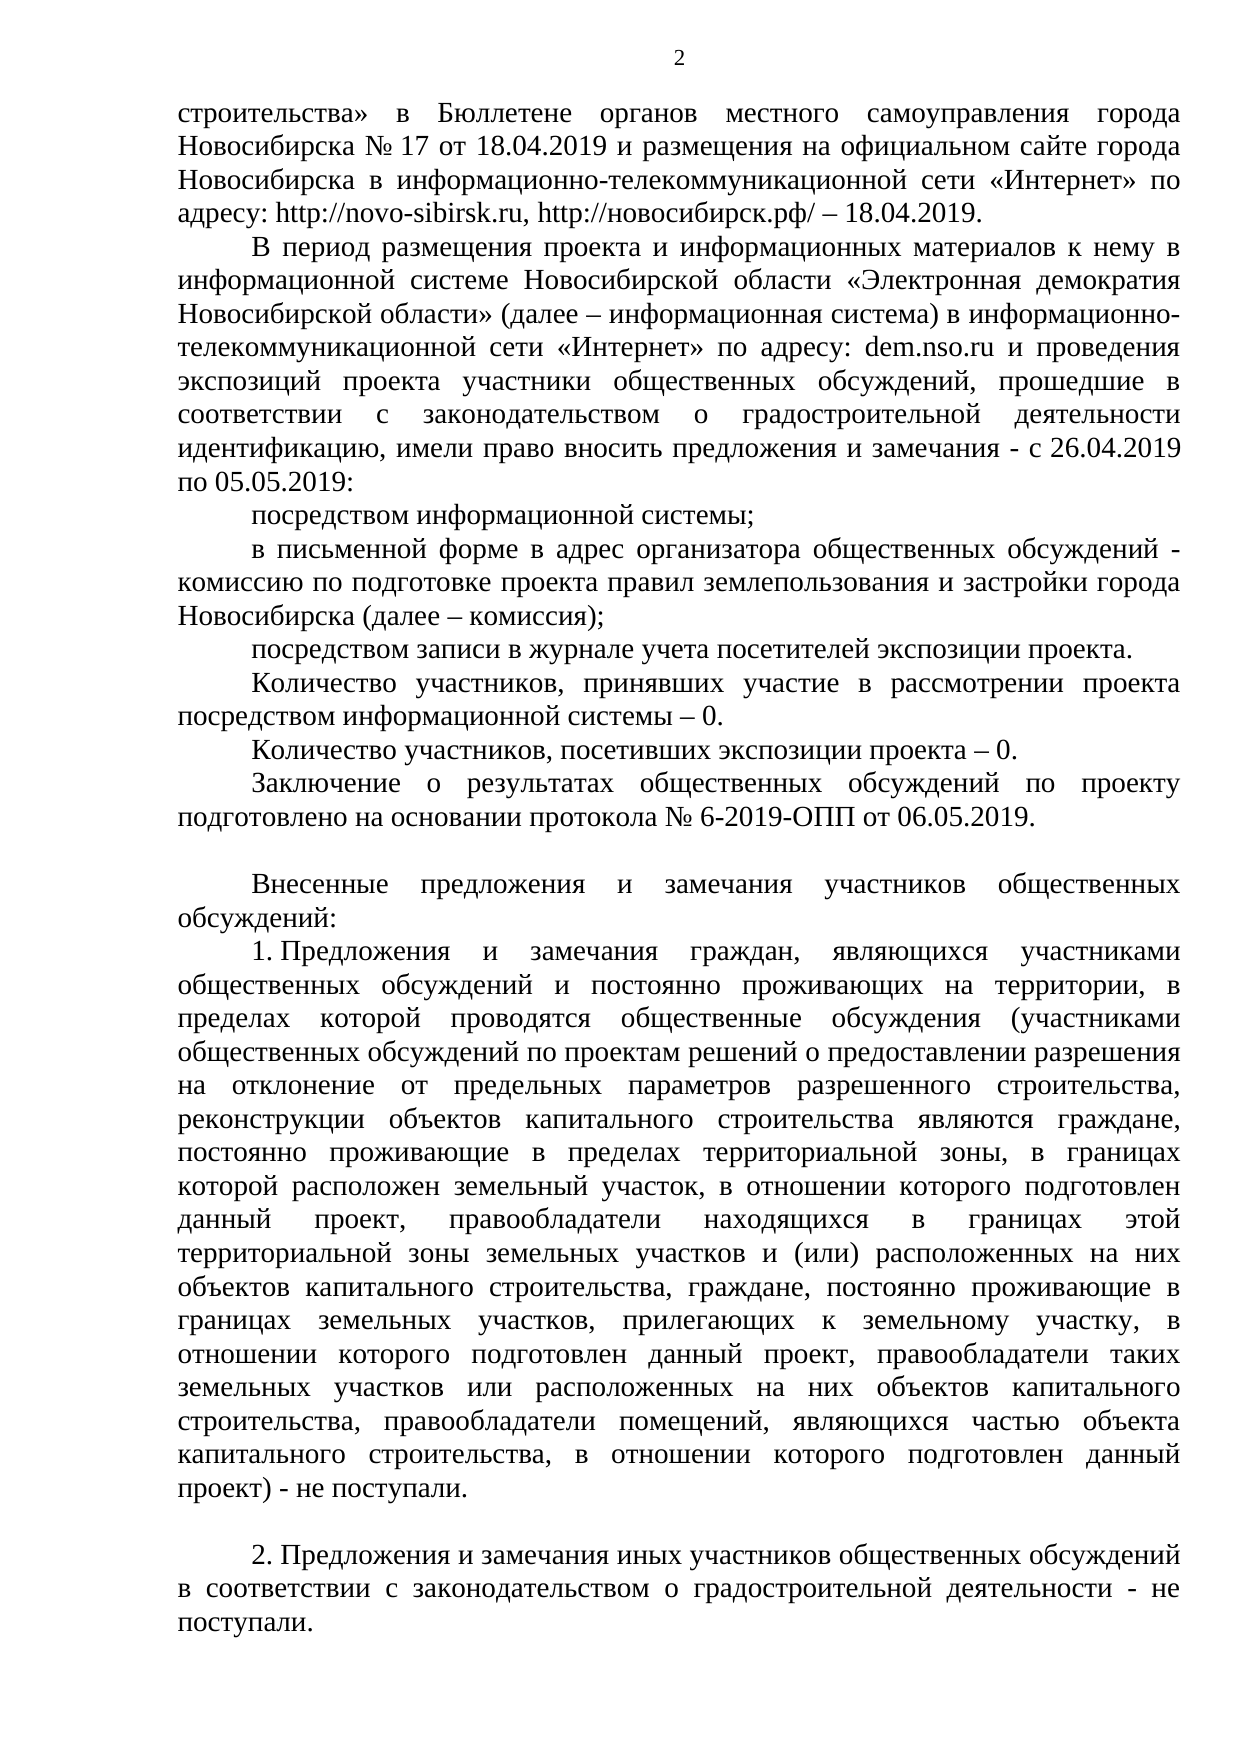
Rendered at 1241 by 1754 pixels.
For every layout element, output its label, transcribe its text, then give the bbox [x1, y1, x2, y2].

text 2. Предложения и замечания иных участников общественных обсуждений в соответствии с законодательством о градостроительной деятельности - не поступали. [177, 1537, 1181, 1638]
text Количество участников, посетивших экспозиции проекта – 0. [177, 732, 1181, 766]
text В период размещения проекта и информационных материалов к нему в информационной системе Новосибирской области «Электронная демократия Новосибирской области» (далее – информационная система) в информационно-телекоммуникационной сети «Интернет» по адресу: dem.nso.ru и проведения экспозиций проекта участники общественных обсуждений, прошедшие в соответствии с законодательством о градостроительной деятельности идентификацию, имели право вносить предложения и замечания - с 26.04.2019 по 05.05.2019: [177, 229, 1181, 497]
text Количество участников, принявших участие в рассмотрении проекта посредством информационной системы – 0. [177, 665, 1181, 732]
text посредством информационной системы; [177, 497, 1181, 531]
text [177, 95, 1181, 229]
text 1. Предложения и замечания граждан, являющихся участниками общественных обсуждений и постоянно проживающих на территории, в пределах которой проводятся общественные обсуждения (участниками общественных обсуждений по проектам решений о предоставлении разрешения на отклонение от предельных параметров разрешенного строительства, реконструкции объектов капитального строительства являются граждане, постоянно проживающие в пределах территориальной зоны, в границах которой расположен земельный участок, в отношении которого подготовлен данный проект, правообладатели находящихся в границах этой территориальной зоны земельных участков и (или) расположенных на них объектов капитального строительства, граждане, постоянно проживающие в границах земельных участков, прилегающих к земельному участку, в отношении которого подготовлен данный проект, правообладатели таких земельных участков или расположенных на них объектов капитального строительства, правообладатели помещений, являющихся частью объекта капитального строительства, в отношении которого подготовлен данный проект) - не поступали. [177, 933, 1181, 1503]
text посредством записи в журнале учета посетителей экспозиции проекта. [177, 631, 1181, 665]
text в письменной форме в адрес организатора общественных обсуждений - комиссию по подготовке проекта правил землепользования и застройки города Новосибирска (далее – комиссия); [177, 531, 1181, 631]
text Заключение о результатах общественных обсуждений по проекту подготовлено на основании протокола № 6-2019-ОПП от 06.05.2019. [177, 766, 1181, 833]
text Внесенные предложения и замечания участников общественных обсуждений: [177, 866, 1181, 933]
